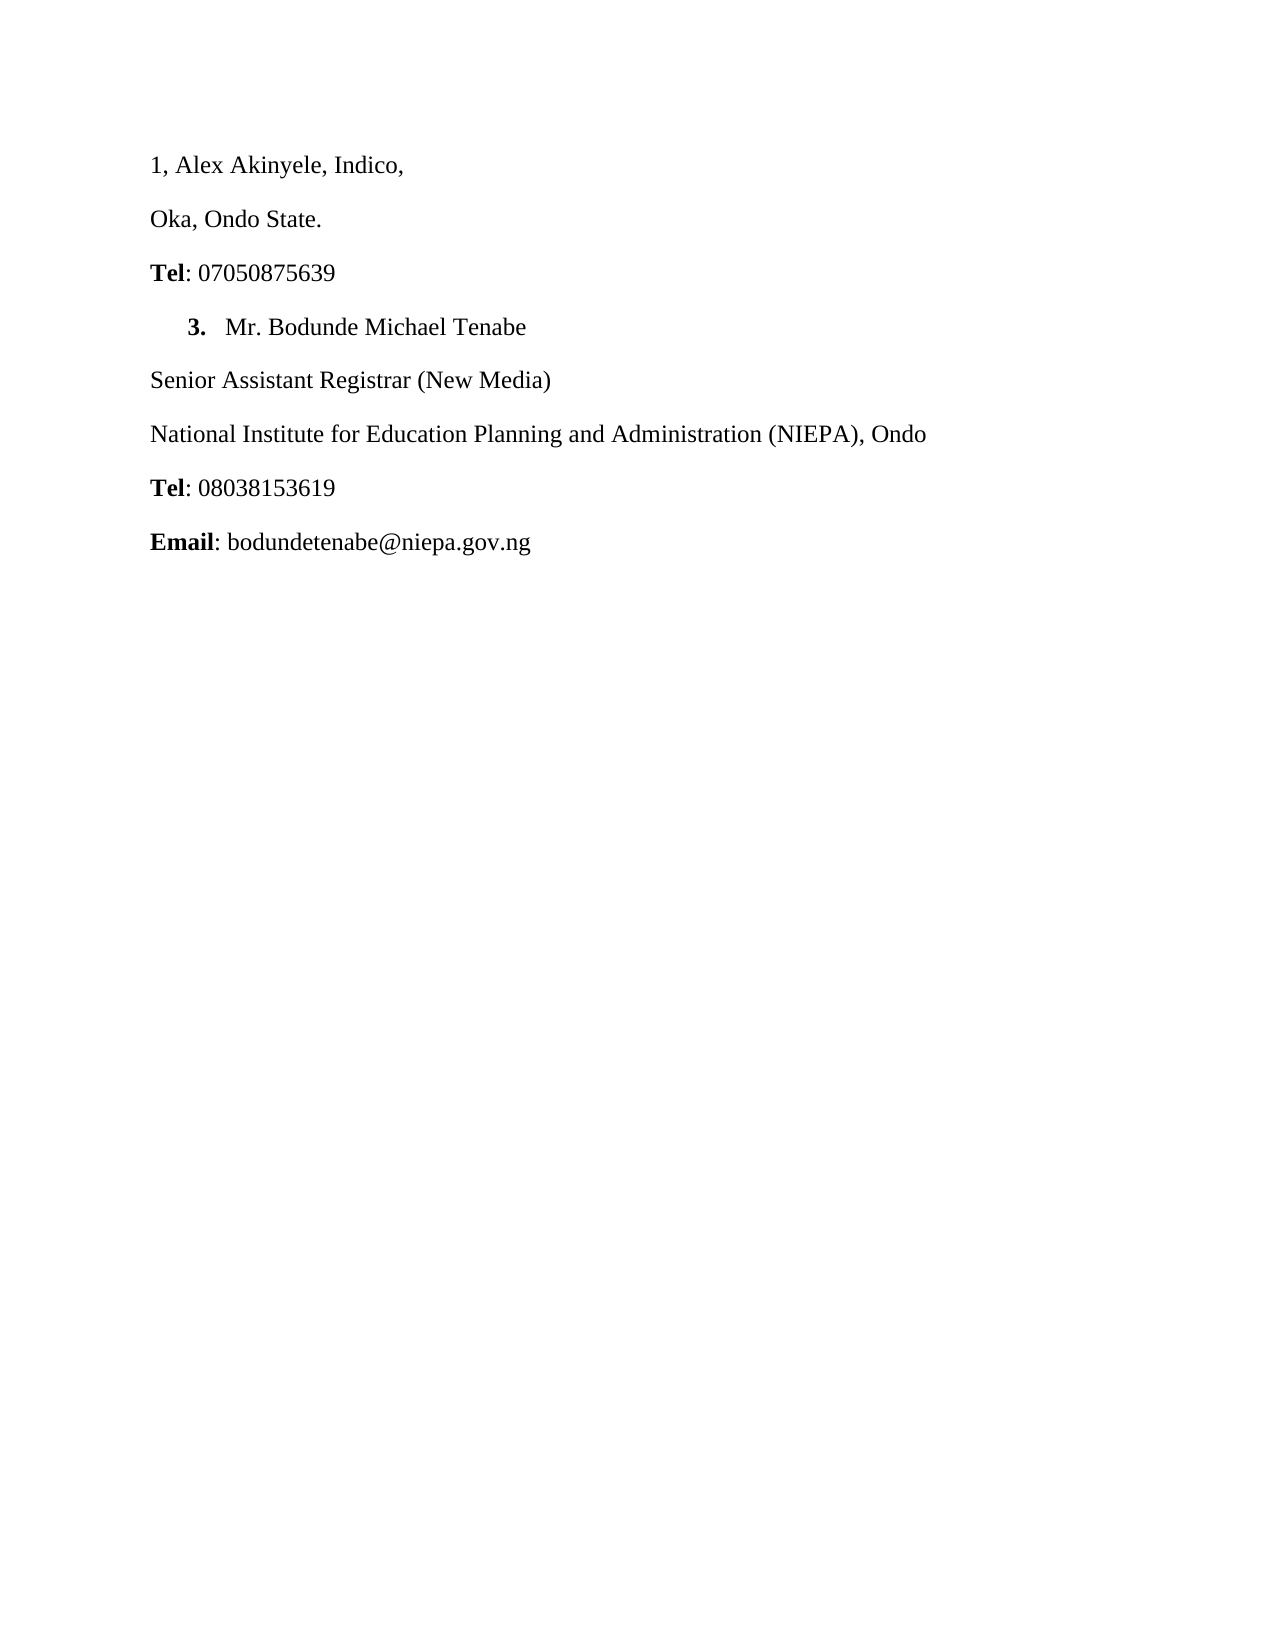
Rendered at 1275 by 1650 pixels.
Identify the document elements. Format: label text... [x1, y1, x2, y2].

text Tel: 08038153619 [150, 473, 1125, 502]
text National Institute for Education Planning and Administration (NIEPA), Ondo [150, 419, 1125, 448]
text 1, Alex Akinyele, Indico, [150, 150, 1125, 179]
text Email: bodundetenabe@niepa.gov.ng [150, 527, 1125, 556]
text Oka, Ondo State. [150, 204, 1125, 233]
text Senior Assistant Registrar (New Media) [150, 365, 1125, 394]
text Tel: 07050875639 [150, 258, 1125, 286]
list Mr. Bodunde Michael Tenabe [187, 312, 1125, 340]
